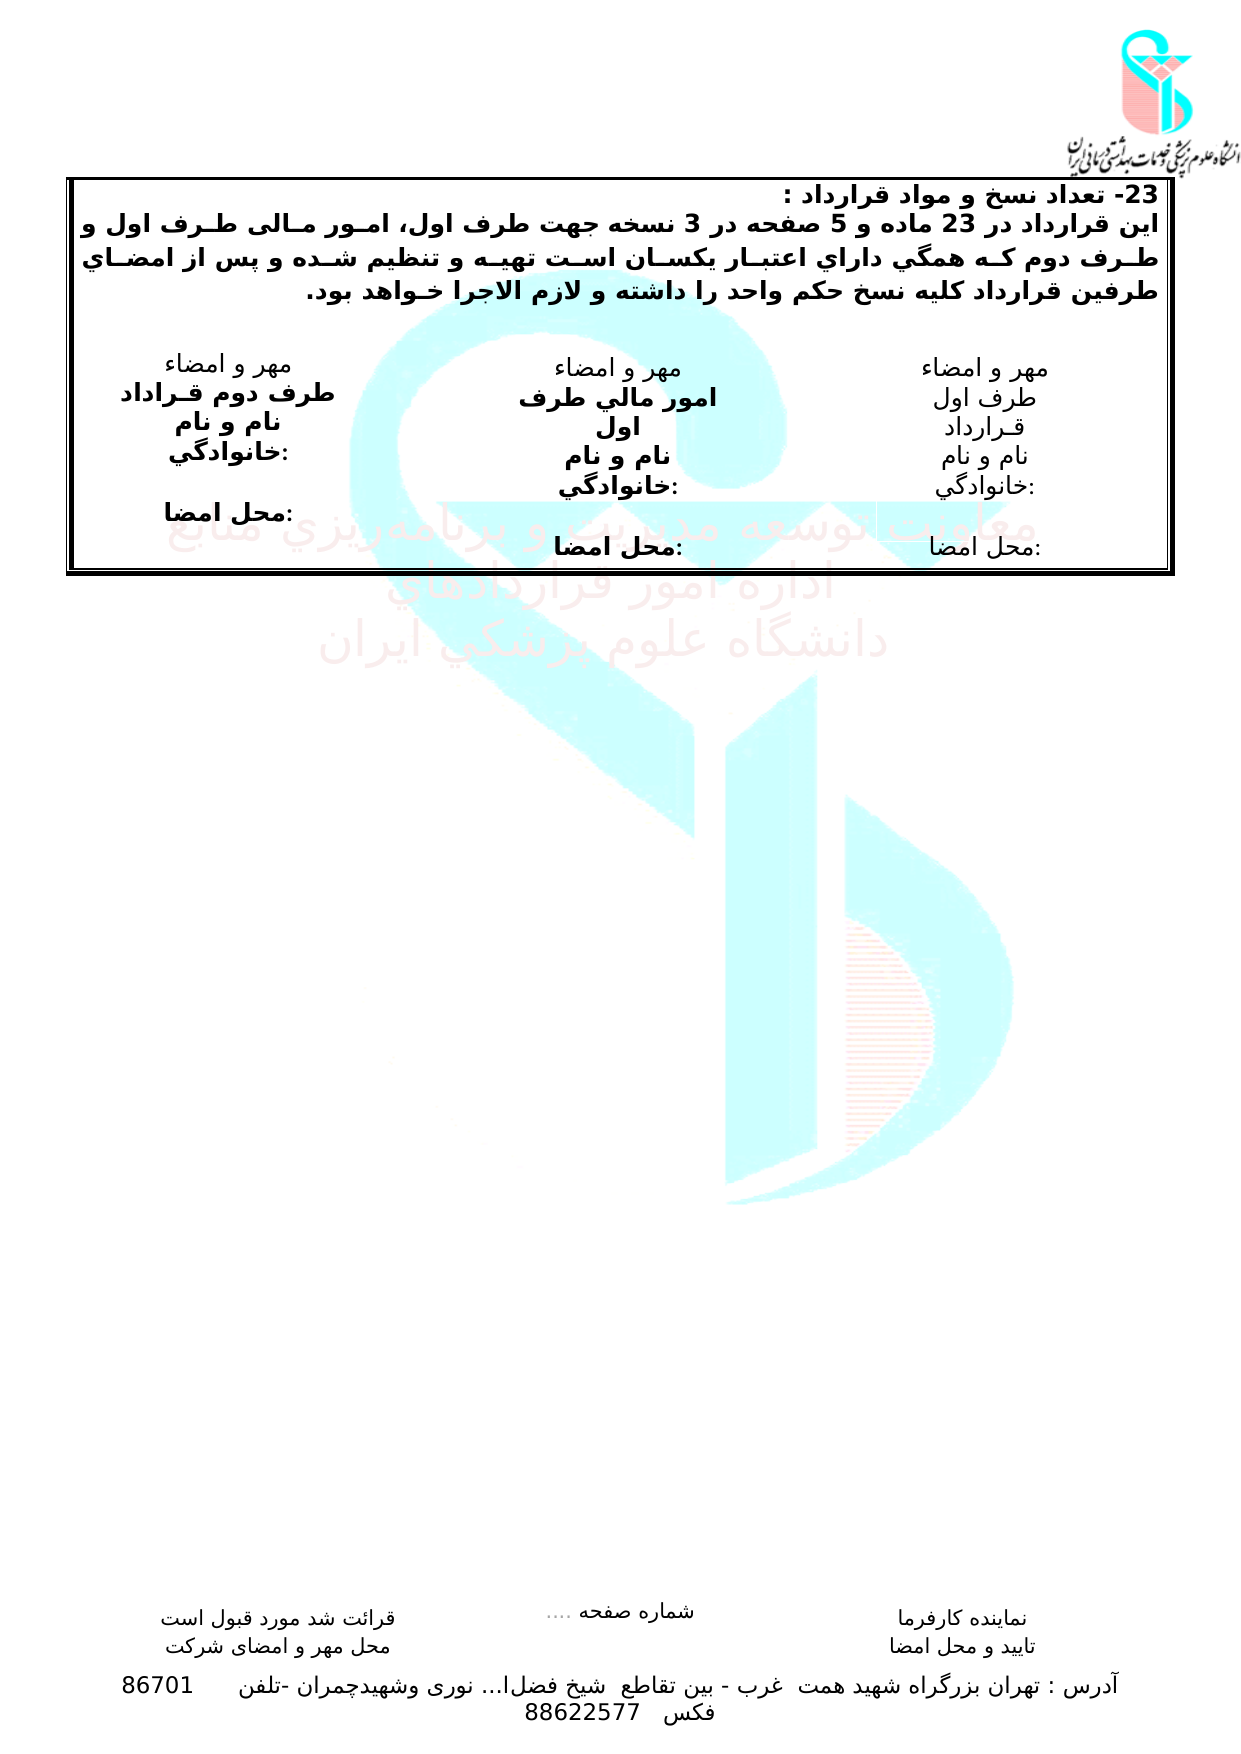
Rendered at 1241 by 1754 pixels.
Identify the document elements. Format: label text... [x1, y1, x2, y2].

picture [1060, 23, 1241, 183]
table_cell 23- تعداد نسخ و مواد قرارداد : اين قرارداد در 23 ماده و 5 صفحه در 3 نسخه جهت طرف اول، امور مالی طرف اول و طرف دوم كه همگي داراي اعتبار يكسان است تهيه و تنظيم شده و پس از امضاي طرفين قرارداد كليه نسخ حكم واحد را داشته و لازم ‌الاجرا خـواهد بود. [74, 180, 1167, 568]
